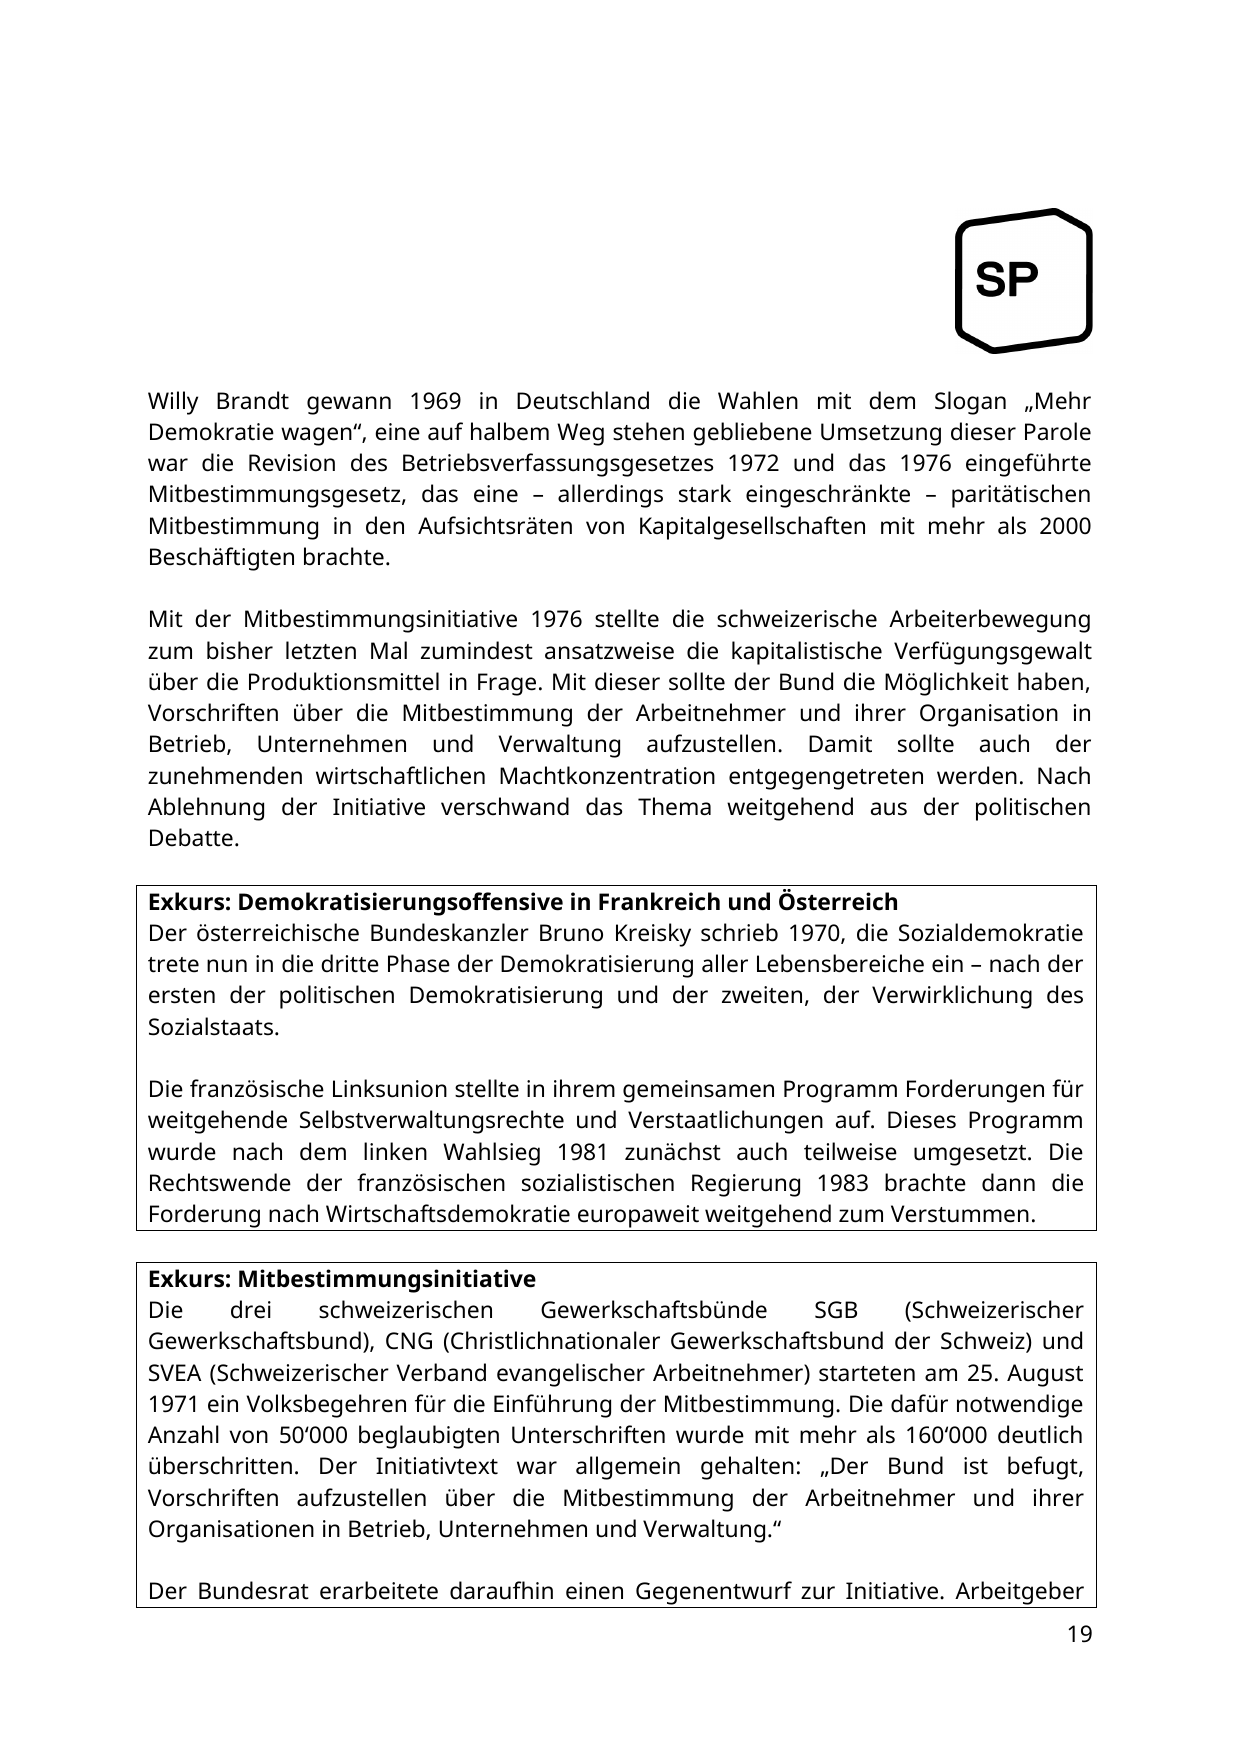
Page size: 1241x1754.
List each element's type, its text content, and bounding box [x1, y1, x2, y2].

text Willy Brandt gewann 1969 in Deutschland die Wahlen mit dem Slogan „Mehr Demokratie wagen“, eine auf halbem Weg stehen gebliebene Umsetzung dieser Parole war die Revision des Betriebsverfassungsgesetzes 1972 und das 1976 eingeführte Mitbestimmungsgesetz, das eine – allerdings stark eingeschränkte – paritätischen Mitbestimmung in den Aufsichtsräten von Kapitalgesellschaften mit mehr als 2000 Beschäftigten brachte. [148, 385, 1093, 572]
table_header Exkurs: Demokratisierungsoffensive in Frankreich und Österreich Der österreichische Bundeskanzler Bruno Kreisky schrieb 1970, die Sozialdemokratie trete nun in die dritte Phase der Demokratisierung aller Lebensbereiche ein – nach der ersten der politischen Demokratisierung und der zweiten, der Verwirklichung des Sozialstaats. Die französische Linksunion stellte in ihrem gemeinsamen Programm Forderungen für weitgehende Selbstverwaltungsrechte und Verstaatlichungen auf. Dieses Programm wurde nach dem linken Wahlsieg 1981 zunächst auch teilweise umgesetzt. Die Rechtswende der französischen sozialistischen Regierung 1983 brachte dann die Forderung nach Wirtschaftsdemokratie europaweit weitgehend zum Verstummen. [137, 886, 1096, 1229]
picture [955, 208, 1093, 354]
text Mit der Mitbestimmungsinitiative 1976 stellte die schweizerische Arbeiterbewegung zum bisher letzten Mal zumindest ansatzweise die kapitalistische Verfügungsgewalt über die Produktionsmittel in Frage. Mit dieser sollte der Bund die Möglichkeit haben, Vorschriften über die Mitbestimmung der Arbeitnehmer und ihrer Organisation in Betrieb, Unternehmen und Verwaltung aufzustellen. Damit sollte auch der zunehmenden wirtschaftlichen Machtkonzentration entgegengetreten werden. Nach Ablehnung der Initiative verschwand das Thema weitgehend aus der politischen Debatte. [148, 603, 1093, 853]
